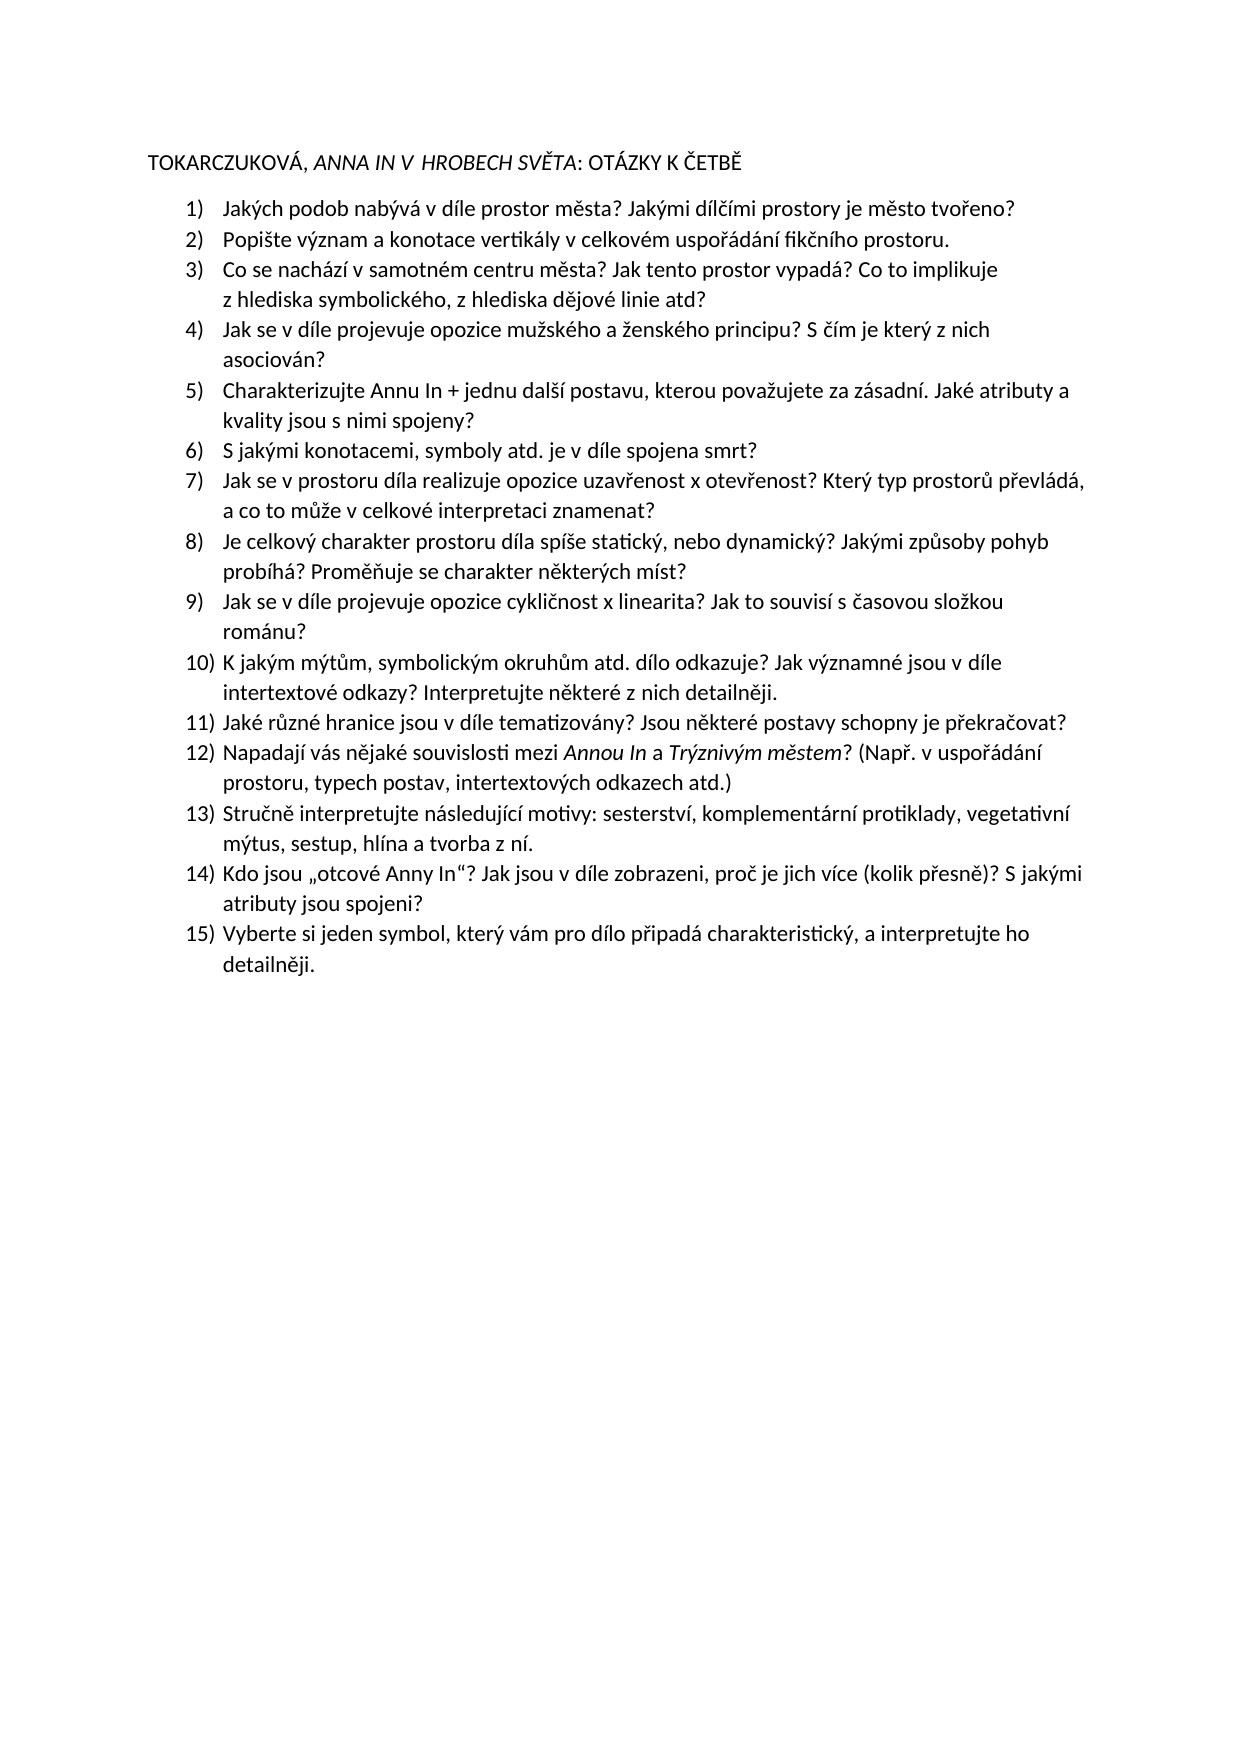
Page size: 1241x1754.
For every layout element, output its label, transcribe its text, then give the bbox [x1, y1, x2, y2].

list Jak se v prostoru díla realizuje opozice uzavřenost x otevřenost? Který typ prostorů převládá, a co to může v celkové interpretaci znamenat? [185, 466, 1093, 524]
list Charakterizujte Annu In + jednu další postavu, kterou považujete za zásadní. Jaké atributy a kvality jsou s nimi spojeny? [185, 376, 1093, 434]
list Je celkový charakter prostoru díla spíše statický, nebo dynamický? Jakými způsoby pohyb probíhá? Proměňuje se charakter některých míst? [185, 527, 1093, 585]
list Stručně interpretujte následující motivy: sesterství, komplementární protiklady, vegetativní mýtus, sestup, hlína a tvorba z ní. [185, 799, 1093, 857]
list Jaké různé hranice jsou v díle tematizovány? Jsou některé postavy schopny je překračovat? [185, 708, 1093, 736]
list Jak se v díle projevuje opozice cykličnost x linearita? Jak to souvisí s časovou složkou románu? [185, 587, 1093, 645]
list Jakých podob nabývá v díle prostor města? Jakými dílčími prostory je město tvořeno? [185, 194, 1093, 222]
list Co se nachází v samotném centru města? Jak tento prostor vypadá? Co to implikuje z hlediska symbolického, z hlediska dějové linie atd? [185, 255, 1093, 313]
list S jakými konotacemi, symboly atd. je v díle spojena smrt? [185, 436, 1093, 464]
list Vyberte si jeden symbol, který vám pro dílo připadá charakteristický, a interpretujte ho detailněji. [185, 919, 1093, 978]
list Kdo jsou „otcové Anny In“? Jak jsou v díle zobrazeni, proč je jich více (kolik přesně)? S jakými atributy jsou spojeni? [185, 859, 1093, 917]
list Popište význam a konotace vertikály v celkovém uspořádání fikčního prostoru. [185, 225, 1093, 253]
list Napadají vás nějaké souvislosti mezi Annou In a Trýznivým městem? (Např. v uspořádání prostoru, typech postav, intertextových odkazech atd.) [185, 738, 1093, 796]
text TOKARCZUKOVÁ, ANNA IN V HROBECH SVĚTA: OTÁZKY K ČETBĚ [148, 148, 1093, 176]
list Jak se v díle projevuje opozice mužského a ženského principu? S čím je který z nich asociován? [185, 315, 1093, 373]
list K jakým mýtům, symbolickým okruhům atd. dílo odkazuje? Jak významné jsou v díle intertextové odkazy? Interpretujte některé z nich detailněji. [185, 648, 1093, 706]
